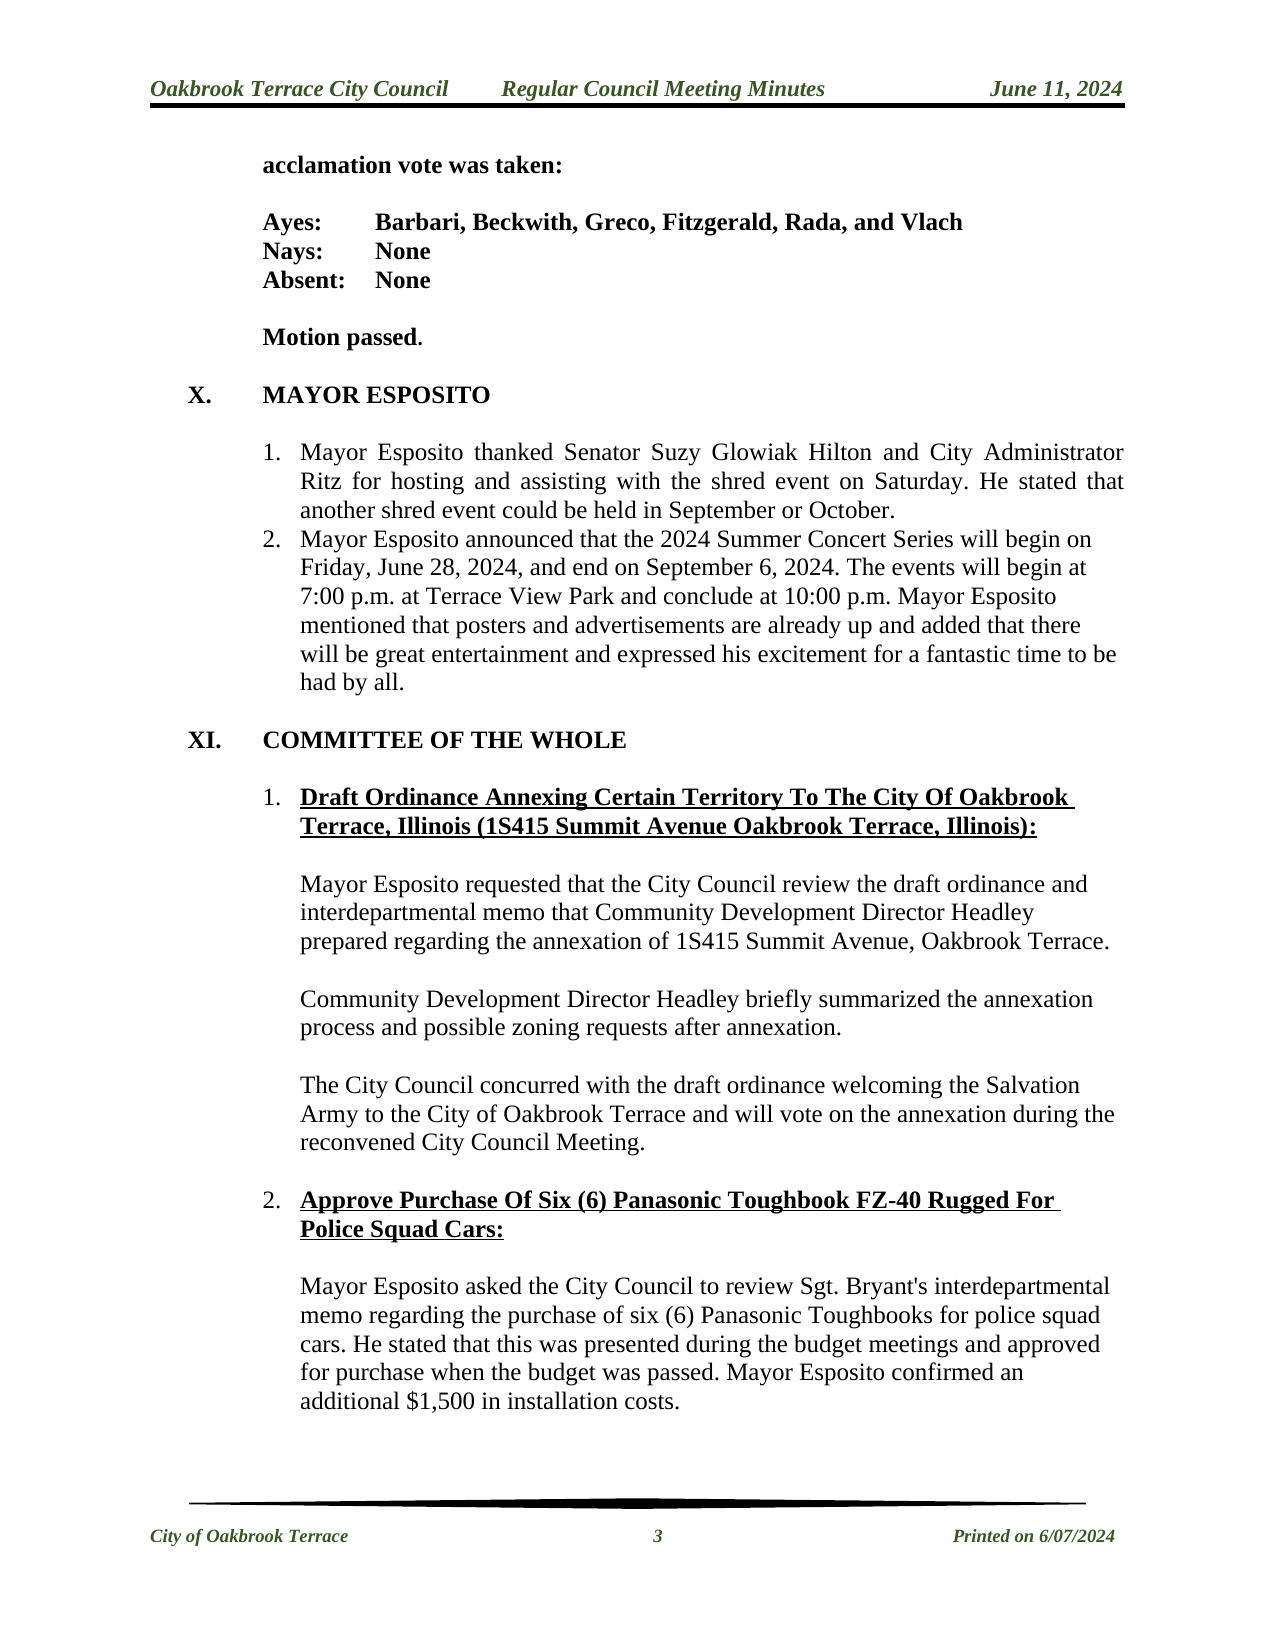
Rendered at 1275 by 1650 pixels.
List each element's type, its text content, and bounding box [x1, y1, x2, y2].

text Ayes: Barbari, Beckwith, Greco, Fitzgerald, Rada, and Vlach [262, 207, 1125, 236]
list Mayor Esposito thanked Senator Suzy Glowiak Hilton and City Administrator Ritz for hosting and assisting with the shred event on Saturday. He stated that another shred event could be held in September or October. [262, 437, 1125, 524]
list Draft Ordinance Annexing Certain Territory To The City Of Oakbrook Terrace, Illinois (1S415 Summit Avenue Oakbrook Terrace, Illinois): [262, 782, 1125, 840]
text Nays: None [262, 236, 1125, 265]
list Mayor Esposito announced that the 2024 Summer Concert Series will begin on Friday, June 28, 2024, and end on September 6, 2024. The events will begin at 7:00 p.m. at Terrace View Park and conclude at 10:00 p.m. Mayor Esposito mentioned that posters and advertisements are already up and added that there will be great entertainment and expressed his excitement for a fantastic time to be had by all. [262, 524, 1125, 696]
text The City Council concurred with the draft ordinance welcoming the Salvation Army to the City of Oakbrook Terrace and will vote on the annexation during the reconvened City Council Meeting. [300, 1070, 1125, 1156]
text Mayor Esposito asked the City Council to review Sgt. Bryant's interdepartmental memo regarding the purchase of six (6) Panasonic Toughbooks for police squad cars. He stated that this was presented during the budget meetings and approved for purchase when the budget was passed. Mayor Esposito confirmed an additional $1,500 in installation costs. [300, 1271, 1125, 1415]
list COMMITTEE OF THE WHOLE [187, 725, 1125, 754]
list Approve Purchase Of Six (6) Panasonic Toughbook FZ-40 Rugged For Police Squad Cars: [262, 1185, 1125, 1242]
text Absent: None [262, 265, 1125, 294]
text Mayor Esposito requested that the City Council review the draft ordinance and interdepartmental memo that Community Development Director Headley prepared regarding the annexation of 1S415 Summit Avenue, Oakbrook Terrace. [300, 869, 1125, 955]
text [262, 150, 1125, 179]
text Community Development Director Headley briefly summarized the annexation process and possible zoning requests after annexation. [300, 984, 1125, 1041]
text Motion passed. [262, 322, 1125, 351]
list MAYOR ESPOSITO [187, 380, 1125, 409]
